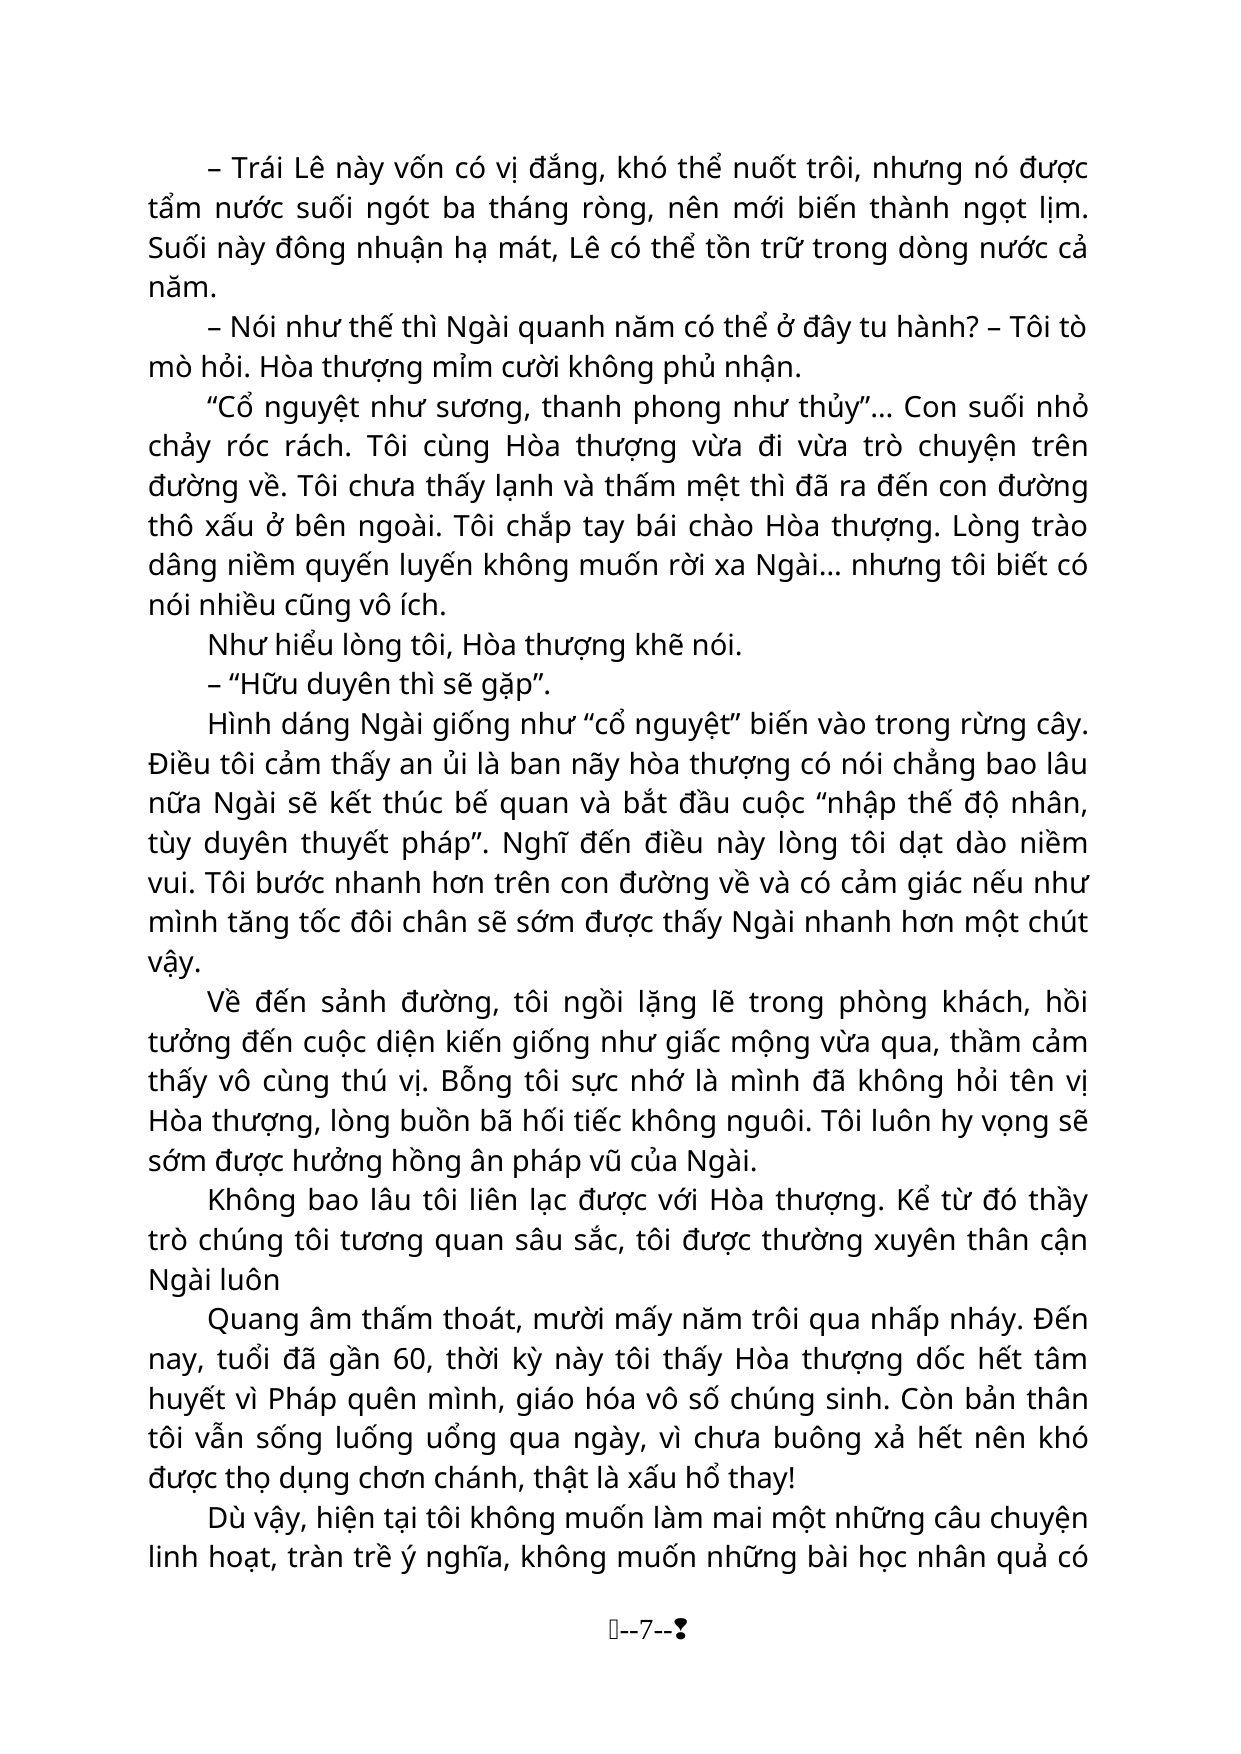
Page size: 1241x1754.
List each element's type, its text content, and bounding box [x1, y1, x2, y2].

text “Cổ nguyệt như sương, thanh phong như thủy”… Con suối nhỏ chảy róc rách. Tôi cùng Hòa thượng vừa đi vừa trò chuyện trên đường về. Tôi chưa thấy lạnh và thấm mệt thì đã ra đến con đường thô xấu ở bên ngoài. Tôi chắp tay bái chào Hòa thượng. Lòng trào dâng niềm quyến luyến không muốn rời xa Ngài… nhưng tôi biết có nói nhiều cũng vô ích. [148, 386, 1090, 624]
text Không bao lâu tôi liên lạc được với Hòa thượng. Kể từ đó thầy trò chúng tôi tương quan sâu sắc, tôi được thường xuyên thân cận Ngài luôn [148, 1179, 1090, 1299]
text – Trái Lê này vốn có vị đắng, khó thể nuốt trôi, nhưng nó được tẩm nước suối ngót ba tháng ròng, nên mới biến thành ngọt lịm. Suối này đông nhuận hạ mát, Lê có thể tồn trữ trong dòng nước cả năm. [148, 148, 1090, 306]
text – “Hữu duyên thì sẽ gặp”. [148, 664, 1090, 703]
text Về đến sảnh đường, tôi ngồi lặng lẽ trong phòng khách, hồi tưởng đến cuộc diện kiến giống như giấc mộng vừa qua, thầm cảm thấy vô cùng thú vị. Bỗng tôi sực nhớ là mình đã không hỏi tên vị Hòa thượng, lòng buồn bã hối tiếc không nguôi. Tôi luôn hy vọng sẽ sớm được hưởng hồng ân pháp vũ của Ngài. [148, 981, 1090, 1179]
text Như hiểu lòng tôi, Hòa thượng khẽ nói. [148, 624, 1090, 664]
text Quang âm thấm thoát, mười mấy năm trôi qua nhấp nháy. Đến nay, tuổi đã gần 60, thời kỳ này tôi thấy Hòa thượng dốc hết tâm huyết vì Pháp quên mình, giáo hóa vô số chúng sinh. Còn bản thân tôi vẫn sống luống uổng qua ngày, vì chưa buông xả hết nên khó được thọ dụng chơn chánh, thật là xấu hổ thay! [148, 1299, 1090, 1497]
text Hình dáng Ngài giống như “cổ nguyệt” biến vào trong rừng cây. Điều tôi cảm thấy an ủi là ban nãy hòa thượng có nói chẳng bao lâu nữa Ngài sẽ kết thúc bế quan và bắt đầu cuộc “nhập thế độ nhân, tùy duyên thuyết pháp”. Nghĩ đến điều này lòng tôi dạt dào niềm vui. Tôi bước nhanh hơn trên con đường về và có cảm giác nếu như mình tăng tốc đôi chân sẽ sớm được thấy Ngài nhanh hơn một chút vậy. [148, 703, 1090, 981]
text – Nói như thế thì Ngài quanh năm có thể ở đây tu hành? – Tôi tò mò hỏi. Hòa thượng mỉm cười không phủ nhận. [148, 306, 1090, 386]
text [148, 1497, 1090, 1576]
